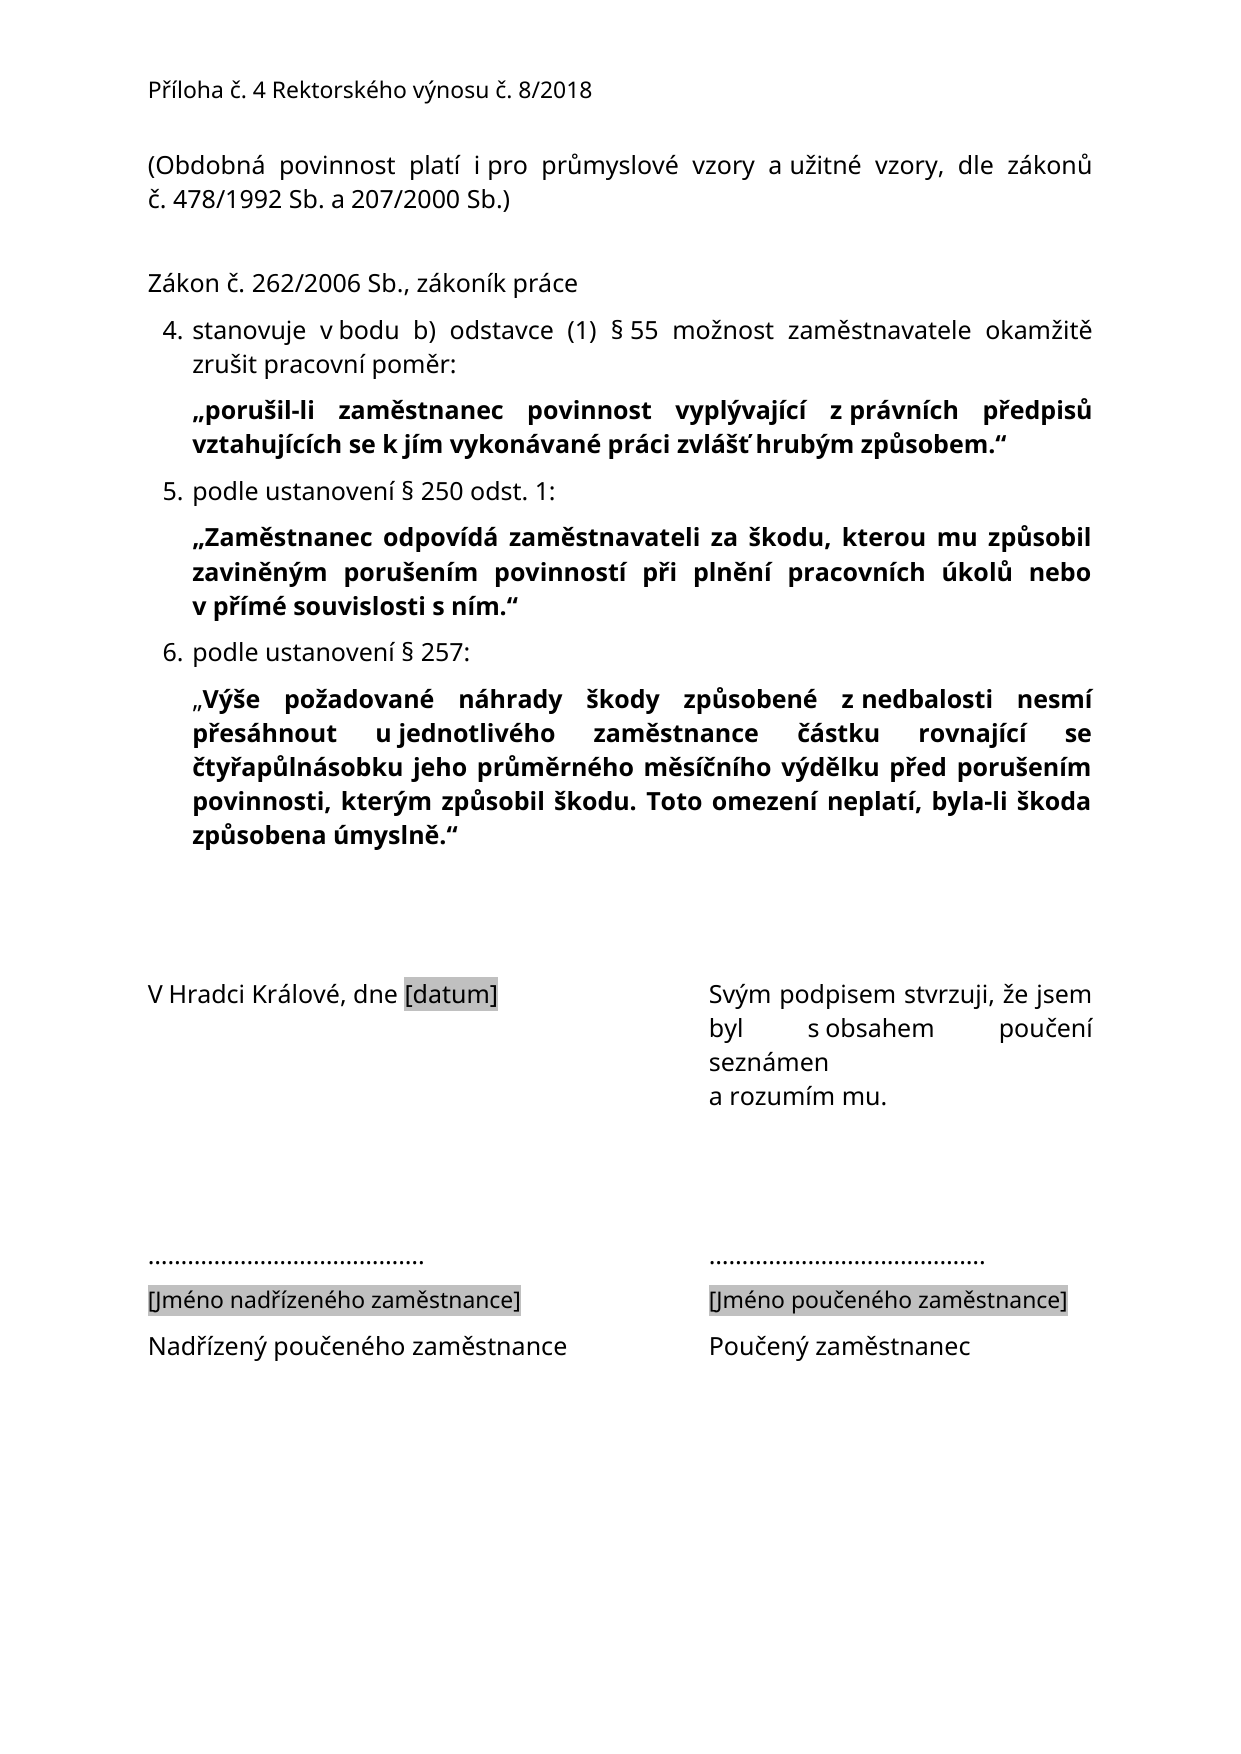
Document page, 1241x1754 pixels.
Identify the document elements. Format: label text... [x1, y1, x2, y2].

text Zákon č. 262/2006 Sb., zákoník práce [148, 266, 1093, 300]
text (Obdobná povinnost platí i pro průmyslové vzory a užitné vzory, dle zákonů č. 478/1992 Sb. a 207/2000 Sb.) [148, 148, 1093, 216]
text Nadřízený poučeného zaměstnance Poučený zaměstnanec [148, 1328, 1093, 1362]
list podle ustanovení § 250 odst. 1: [162, 473, 1093, 508]
text V Hradci Králové, dne [datum] Svým podpisem stvrzuji, že jsem byl s obsahem poučení seznámen a rozumím mu. [148, 977, 1093, 1113]
text „porušil-li zaměstnanec povinnost vyplývající z právních předpisů vztahujících se k jím vykonávané práci zvlášť hrubým způsobem.“ [192, 393, 1093, 461]
text [Jméno nadřízeného zaměstnance] [Jméno poučeného zaměstnance] [148, 1284, 1093, 1316]
text ……………………..……………. ……………………..……………. [148, 1238, 1093, 1272]
text „Zaměstnanec odpovídá zaměstnavateli za škodu, kterou mu způsobil zaviněným porušením povinností při plnění pracovních úkolů nebo v přímé souvislosti s ním.“ [192, 520, 1093, 622]
list podle ustanovení § 257: [162, 635, 1093, 669]
list stanovuje v bodu b) odstavce (1) § 55 možnost zaměstnavatele okamžitě zrušit pracovní poměr: [162, 312, 1093, 380]
text „Výše požadované náhrady škody způsobené z nedbalosti nesmí přesáhnout u jednotlivého zaměstnance částku rovnající se čtyřapůlnásobku jeho průměrného měsíčního výdělku před porušením povinnosti, kterým způsobil škodu. Toto omezení neplatí, byla-li škoda způsobena úmyslně.“ [192, 681, 1093, 852]
